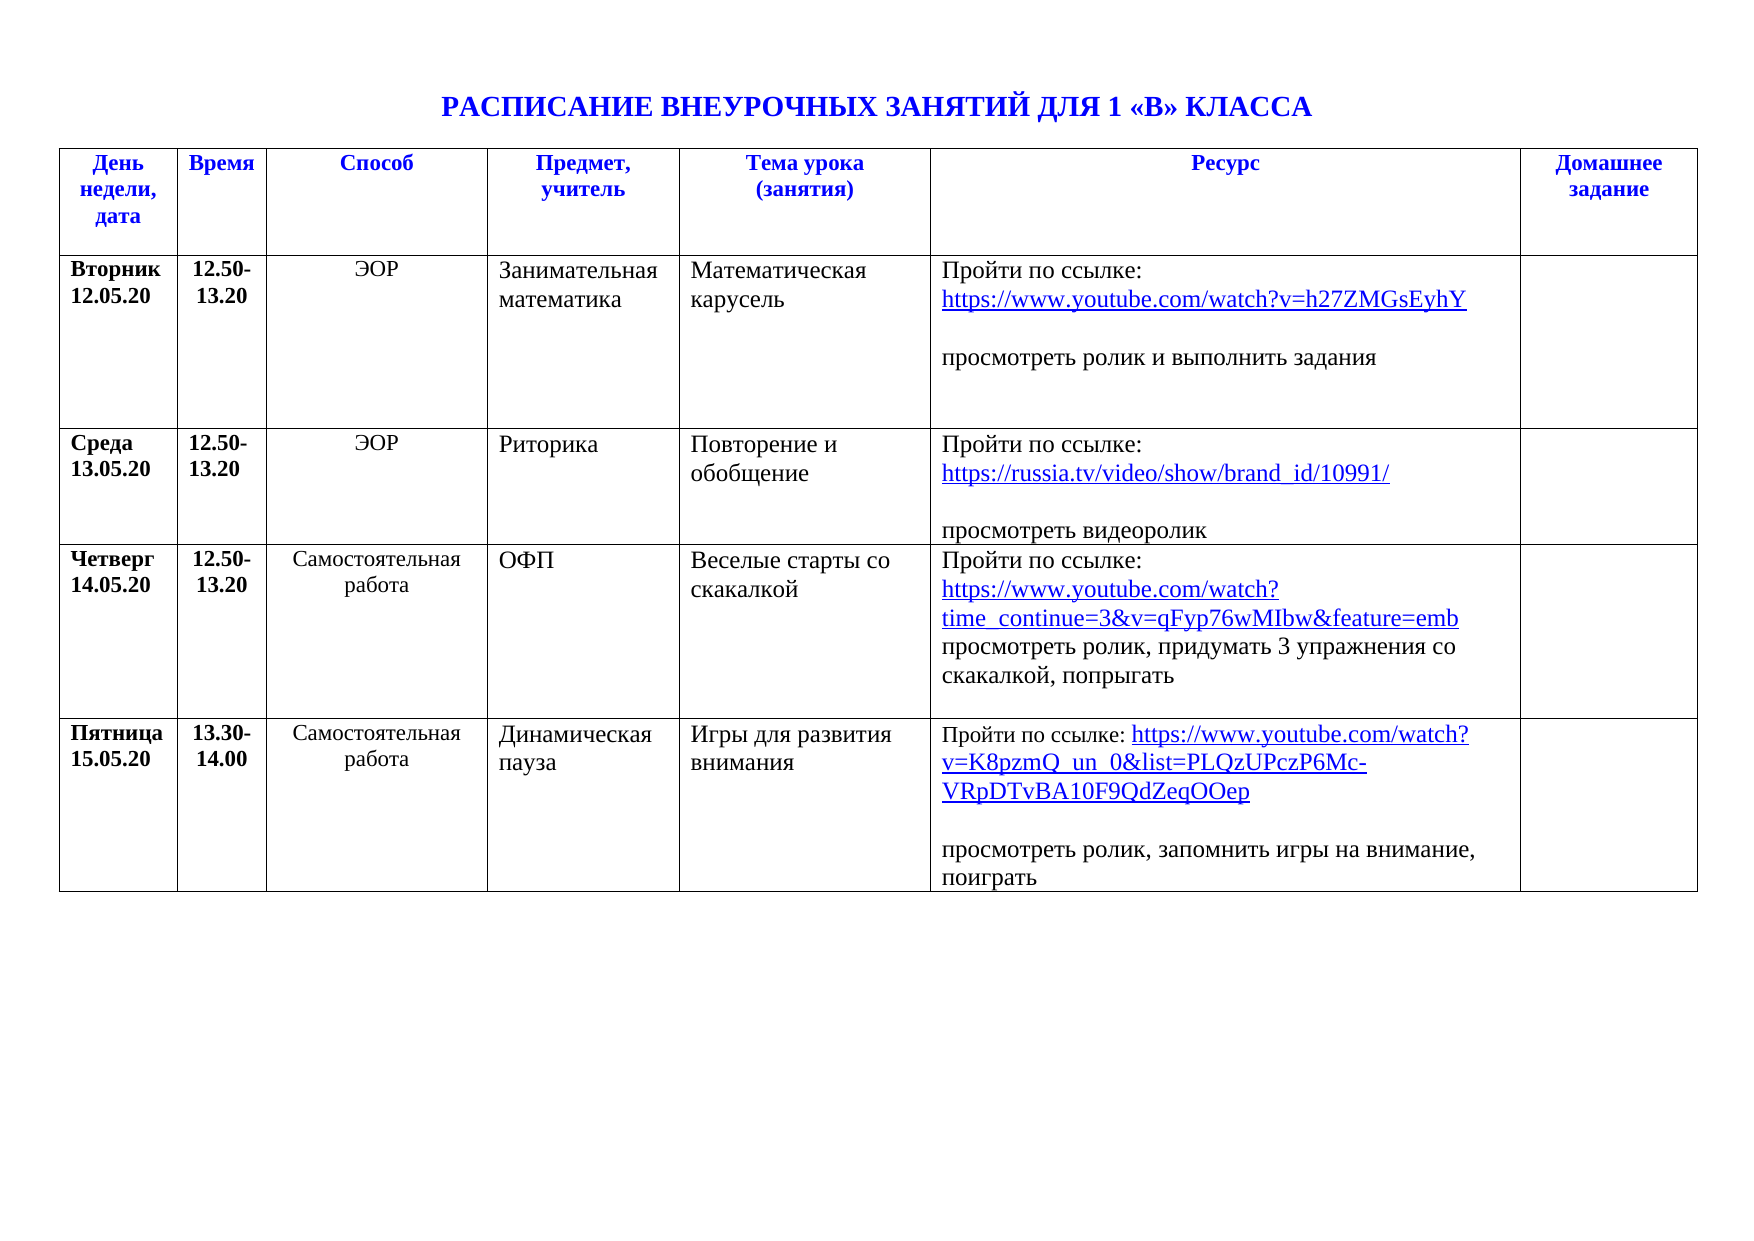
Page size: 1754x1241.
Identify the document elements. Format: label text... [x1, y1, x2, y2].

table_cell Пятница 15.05.20 [60, 719, 177, 891]
table_cell 12.50-13.20 [178, 256, 266, 428]
table_cell ОФП [488, 545, 679, 718]
table_header Предмет, учитель [488, 149, 679, 254]
table_cell [1521, 429, 1697, 544]
table_header Тема урока (занятия) [680, 149, 930, 254]
table_cell 12.50-13.20 [178, 429, 266, 544]
table_cell ЭОР [267, 429, 487, 544]
text РАСПИСАНИЕ ВНЕУРОЧНЫХ ЗАНЯТИЙ ДЛЯ 1 «В» КЛАССА [118, 89, 1636, 122]
table_cell Среда 13.05.20 [60, 429, 177, 544]
table_header Ресурс [931, 149, 1520, 254]
table_header День недели, дата [60, 149, 177, 254]
table_cell Веселые старты со скакалкой [680, 545, 930, 718]
table_cell Пройти по ссылке: https://www.youtube.com/watch?v=K8pzmQ_un_0&list=PLQzUPczP6Mc-VRpDTvBA10F9QdZeqOOep просмотреть ролик, запомнить игры на внимание, поиграть [931, 719, 1520, 891]
table_cell ЭОР [267, 256, 487, 428]
table_header Домашнее задание [1521, 149, 1697, 254]
table_cell Математическая карусель [680, 256, 930, 428]
table_cell Повторение и обобщение [680, 429, 930, 544]
table_cell Самостоятельная работа [267, 719, 487, 891]
table_cell Пройти по ссылке: https://russia.tv/video/show/brand_id/10991/ просмотреть видеоролик [931, 429, 1520, 544]
table_cell Риторика [488, 429, 679, 544]
table_cell Четверг 14.05.20 [60, 545, 177, 718]
table_cell [1521, 256, 1697, 428]
table_header Время [178, 149, 266, 254]
table_cell Пройти по ссылке: https://www.youtube.com/watch?time_continue=3&v=qFyp76wMIbw&feature=emb просмотреть ролик, придумать 3 упражнения со скакалкой, попрыгать [931, 545, 1520, 718]
table_cell Занимательная математика [488, 256, 679, 428]
table_cell Динамическая пауза [488, 719, 679, 891]
table_cell Пройти по ссылке: https://www.youtube.com/watch?v=h27ZMGsEyhY просмотреть ролик и выполнить задания [931, 256, 1520, 428]
table_header Способ [267, 149, 487, 254]
table_cell Вторник 12.05.20 [60, 256, 177, 428]
table_cell 12.50-13.20 [178, 545, 266, 718]
table_cell [1521, 545, 1697, 718]
table_cell Самостоятельная работа [267, 545, 487, 718]
table_cell Игры для развития внимания [680, 719, 930, 891]
table_cell [1521, 719, 1697, 891]
table_cell 13.30-14.00 [178, 719, 266, 891]
